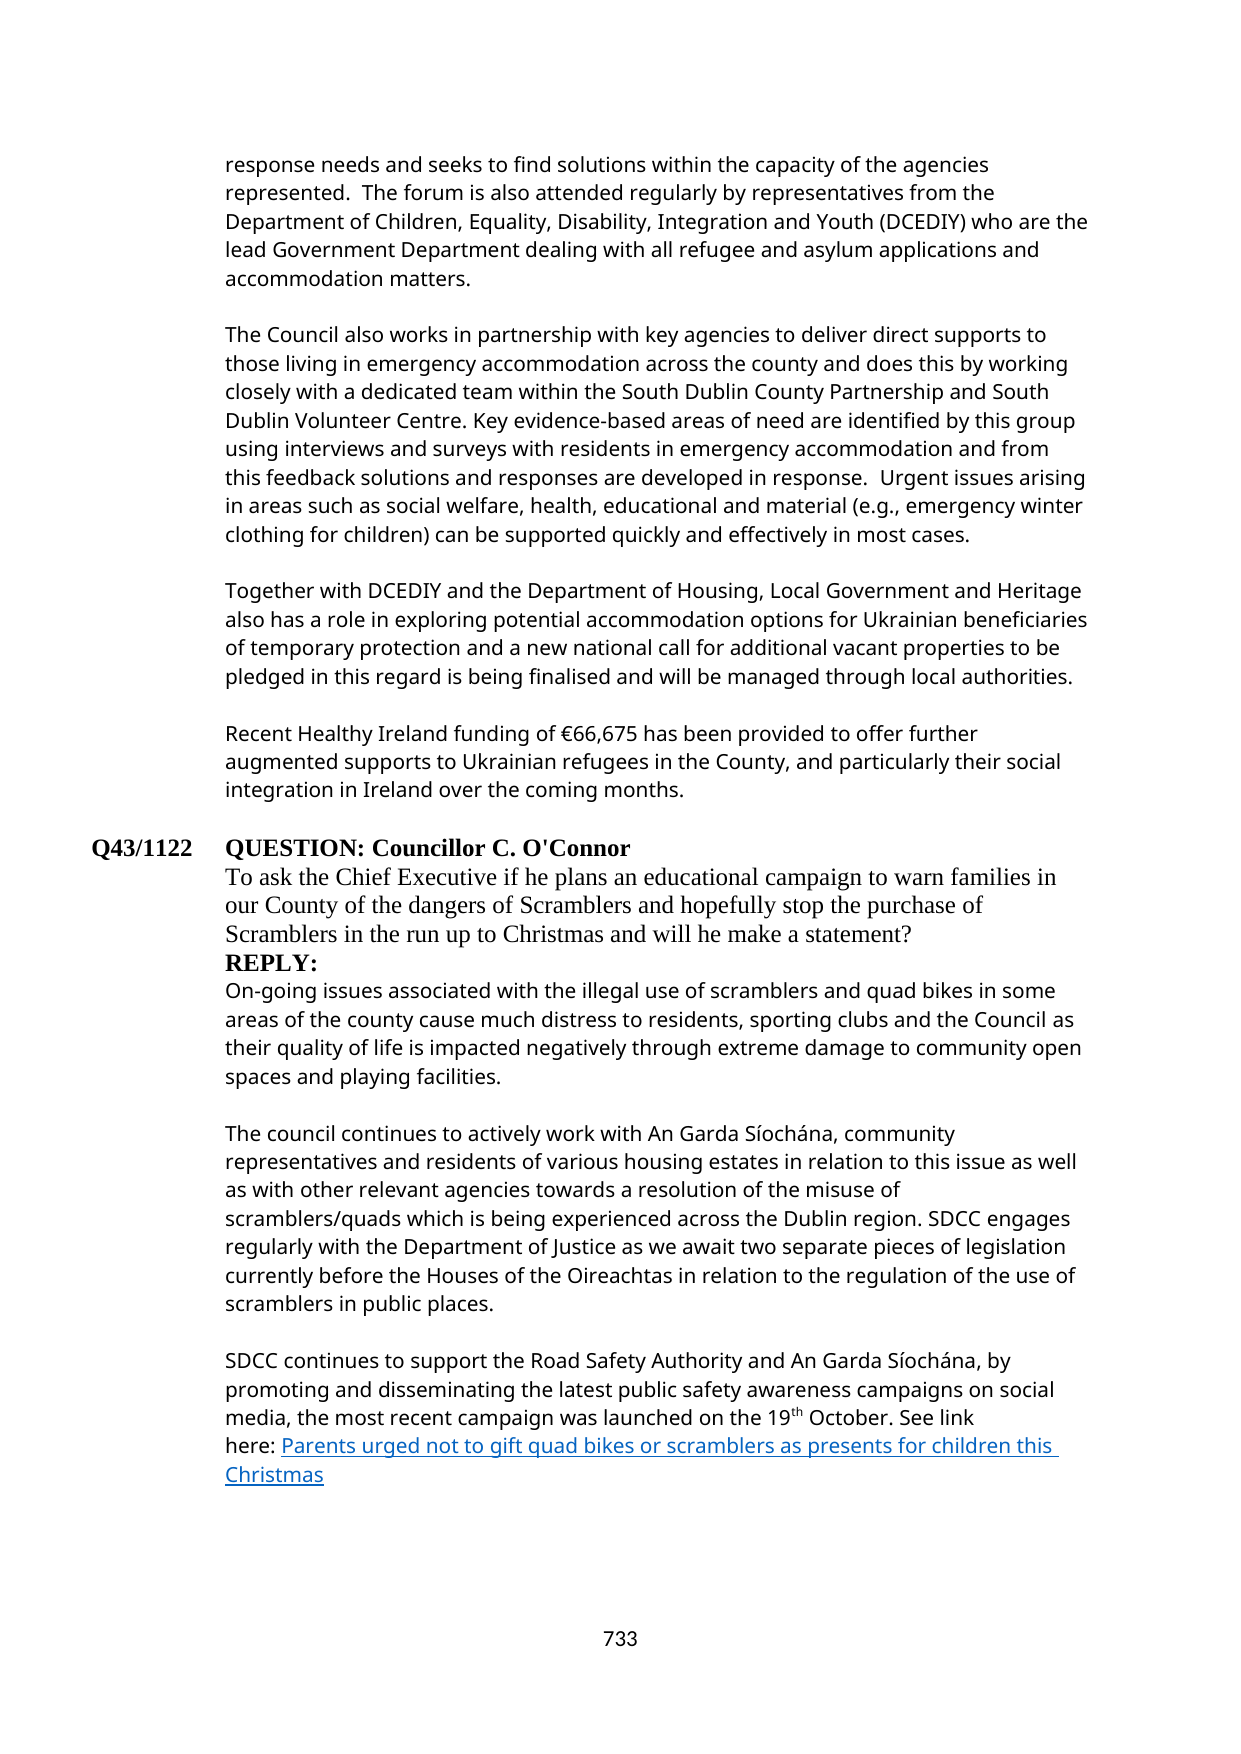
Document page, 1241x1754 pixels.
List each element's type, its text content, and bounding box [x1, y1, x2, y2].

text The Council also works in partnership with key agencies to deliver direct supports to those living in emergency accommodation across the county and does this by working closely with a dedicated team within the South Dublin County Partnership and South Dublin Volunteer Centre. Key evidence-based areas of need are identified by this group using interviews and surveys with residents in emergency accommodation and from this feedback solutions and responses are developed in response. Urgent issues arising in areas such as social welfare, health, educational and material (e.g., emergency winter clothing for children) can be supported quickly and effectively in most cases. [225, 321, 1090, 548]
text To ask the Chief Executive if he plans an educational campaign to warn families in our County of the dangers of Scramblers and hopefully stop the purchase of Scramblers in the run up to Christmas and will he make a statement? [225, 862, 1090, 948]
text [225, 150, 1090, 292]
text Recent Healthy Ireland funding of €66,675 has been provided to offer further augmented supports to Ukrainian refugees in the County, and particularly their social integration in Ireland over the coming months. [225, 719, 1090, 804]
text The council continues to actively work with An Garda Síochána, community representatives and residents of various housing estates in relation to this issue as well as with other relevant agencies towards a resolution of the misuse of scramblers/quads which is being experienced across the Dublin region. SDCC engages regularly with the Department of Justice as we await two separate pieces of legislation currently before the Houses of the Oireachtas in relation to the regulation of the use of scramblers in public places. [225, 1119, 1090, 1318]
subtitle Q43/1122 QUESTION: Councillor C. O'Connor [91, 833, 1090, 862]
text Together with DCEDIY and the Department of Housing, Local Government and Heritage also has a role in exploring potential accommodation options for Ukrainian beneficiaries of temporary protection and a new national call for additional vacant properties to be pledged in this regard is being finalised and will be managed through local authorities. [225, 577, 1090, 690]
text SDCC continues to support the Road Safety Authority and An Garda Síochána, by promoting and disseminating the latest public safety awareness campaigns on social media, the most recent campaign was launched on the 19th October. See link here: Parents urged not to gift quad bikes or scramblers as presents for children this Christmas [225, 1346, 1090, 1488]
text REPLY: [150, 948, 1090, 977]
text On-going issues associated with the illegal use of scramblers and quad bikes in some areas of the county cause much distress to residents, sporting clubs and the Council as their quality of life is impacted negatively through extreme damage to community open spaces and playing facilities. [225, 977, 1090, 1090]
